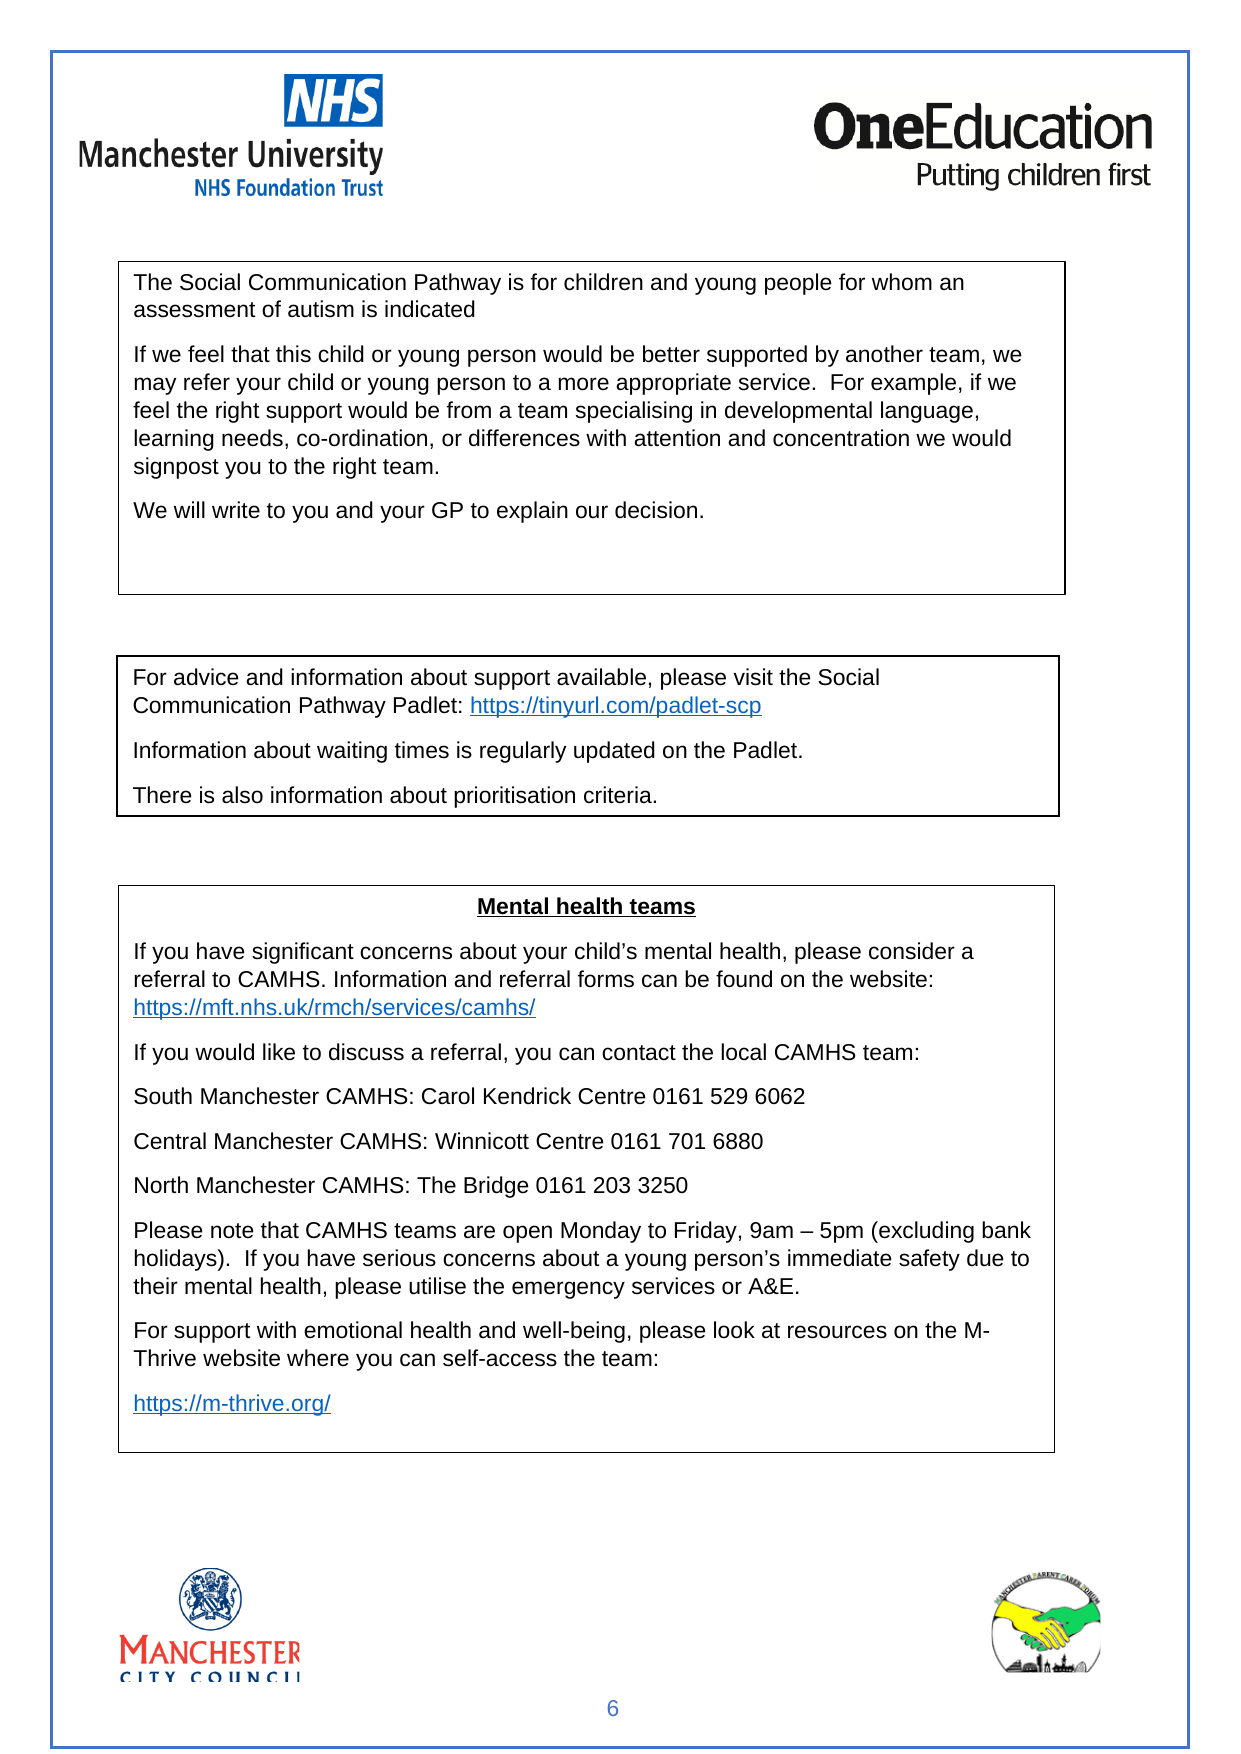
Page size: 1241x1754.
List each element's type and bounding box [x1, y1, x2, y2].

picture [813, 93, 1155, 193]
picture [79, 74, 383, 196]
picture [118, 1568, 299, 1681]
picture [991, 1571, 1101, 1672]
